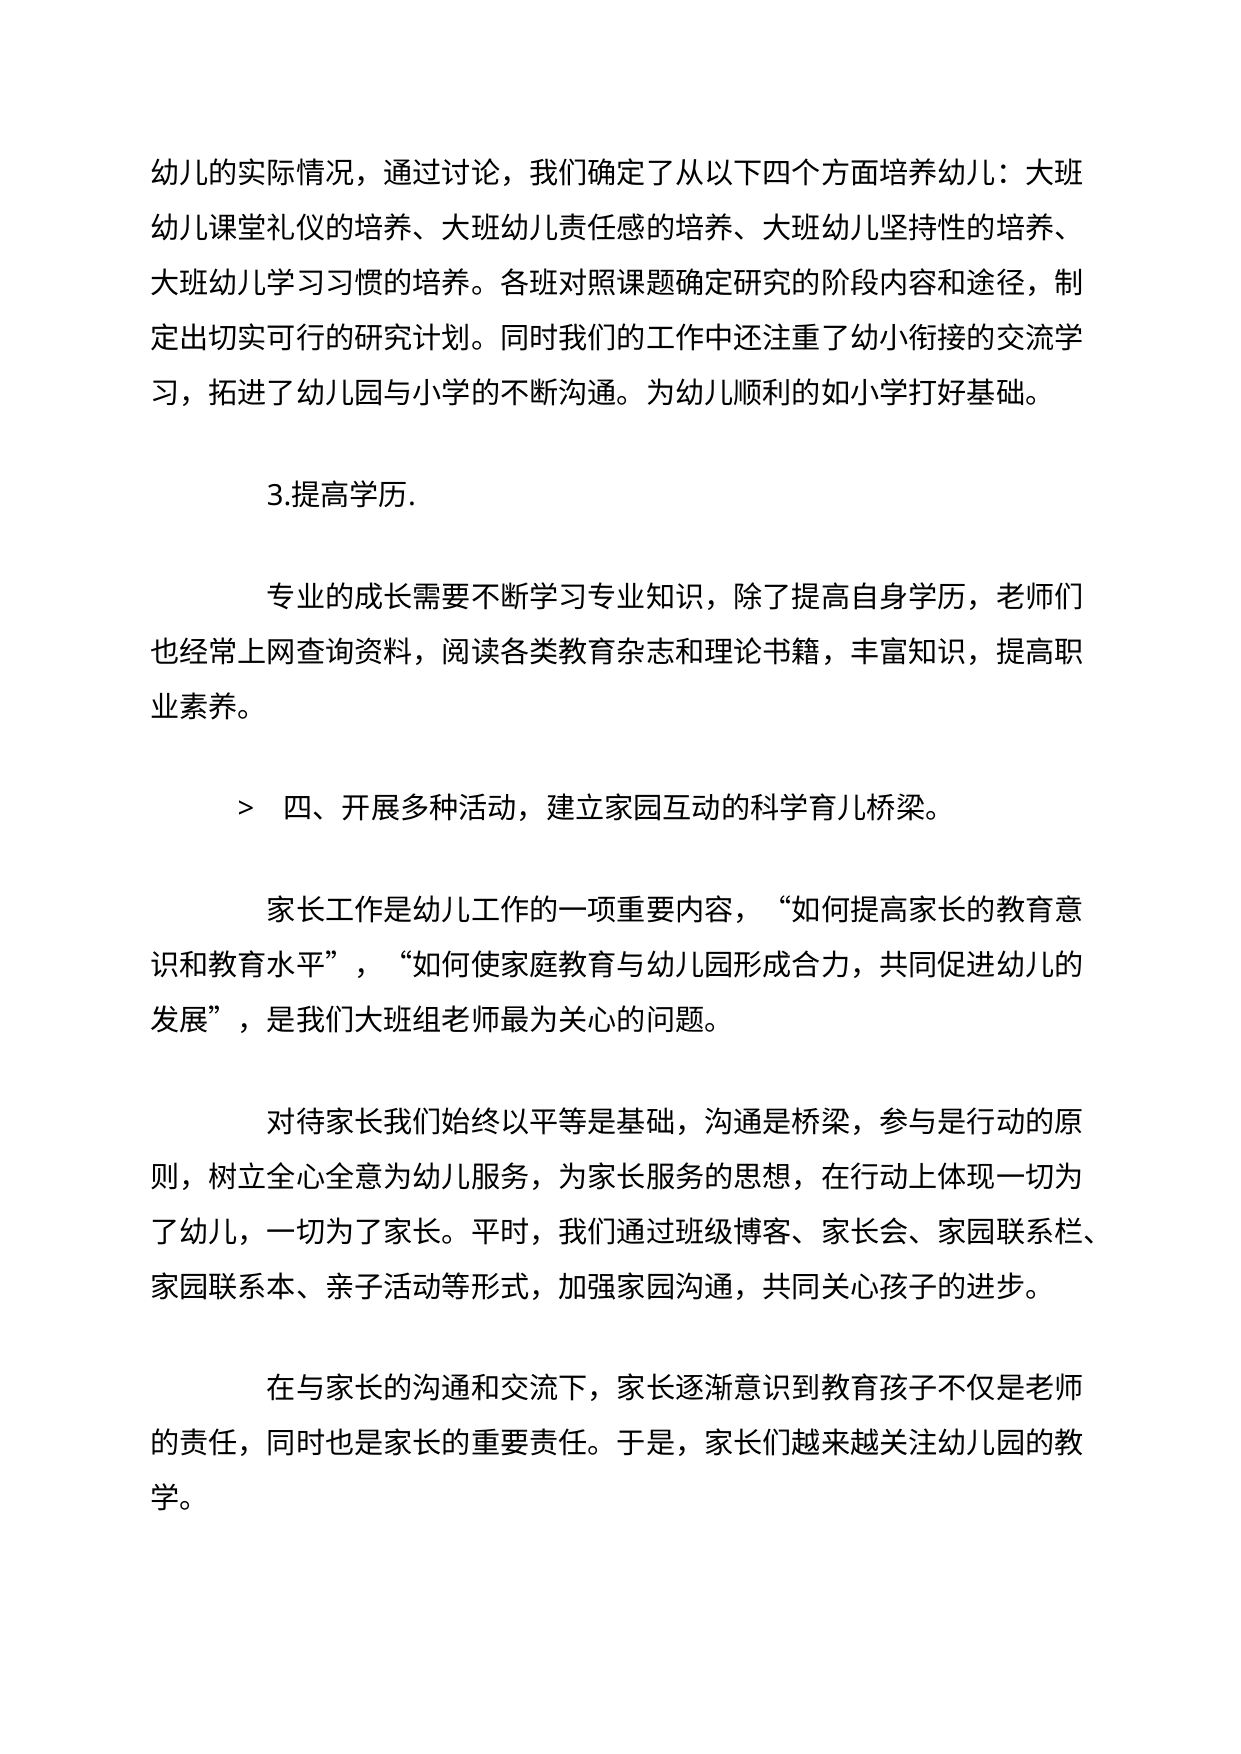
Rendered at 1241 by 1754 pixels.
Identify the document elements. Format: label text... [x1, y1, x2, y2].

text 在与家长的沟通和交流下，家长逐渐意识到教育孩子不仅是老师的责任，同时也是家长的重要责任。于是，家长们越来越关注幼儿园的教学。 [150, 1365, 1090, 1517]
text 3.提高学历. [150, 471, 1090, 514]
text 家长工作是幼儿工作的一项重要内容，“如何提高家长的教育意识和教育水平”，“如何使家庭教育与幼儿园形成合力，共同促进幼儿的发展”，是我们大班组老师最为关心的问题。 [150, 887, 1090, 1039]
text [150, 150, 1090, 412]
text > 四、开展多种活动，建立家园互动的科学育儿桥梁。 [150, 785, 1090, 827]
text 专业的成长需要不断学习专业知识，除了提高自身学历，老师们也经常上网查询资料，阅读各类教育杂志和理论书籍，丰富知识，提高职业素养。 [150, 573, 1090, 725]
text 对待家长我们始终以平等是基础，沟通是桥梁，参与是行动的原则，树立全心全意为幼儿服务，为家长服务的思想，在行动上体现一切为了幼儿，一切为了家长。平时，我们通过班级博客、家长会、家园联系栏、家园联系本、亲子活动等形式，加强家园沟通，共同关心孩子的进步。 [150, 1098, 1090, 1305]
